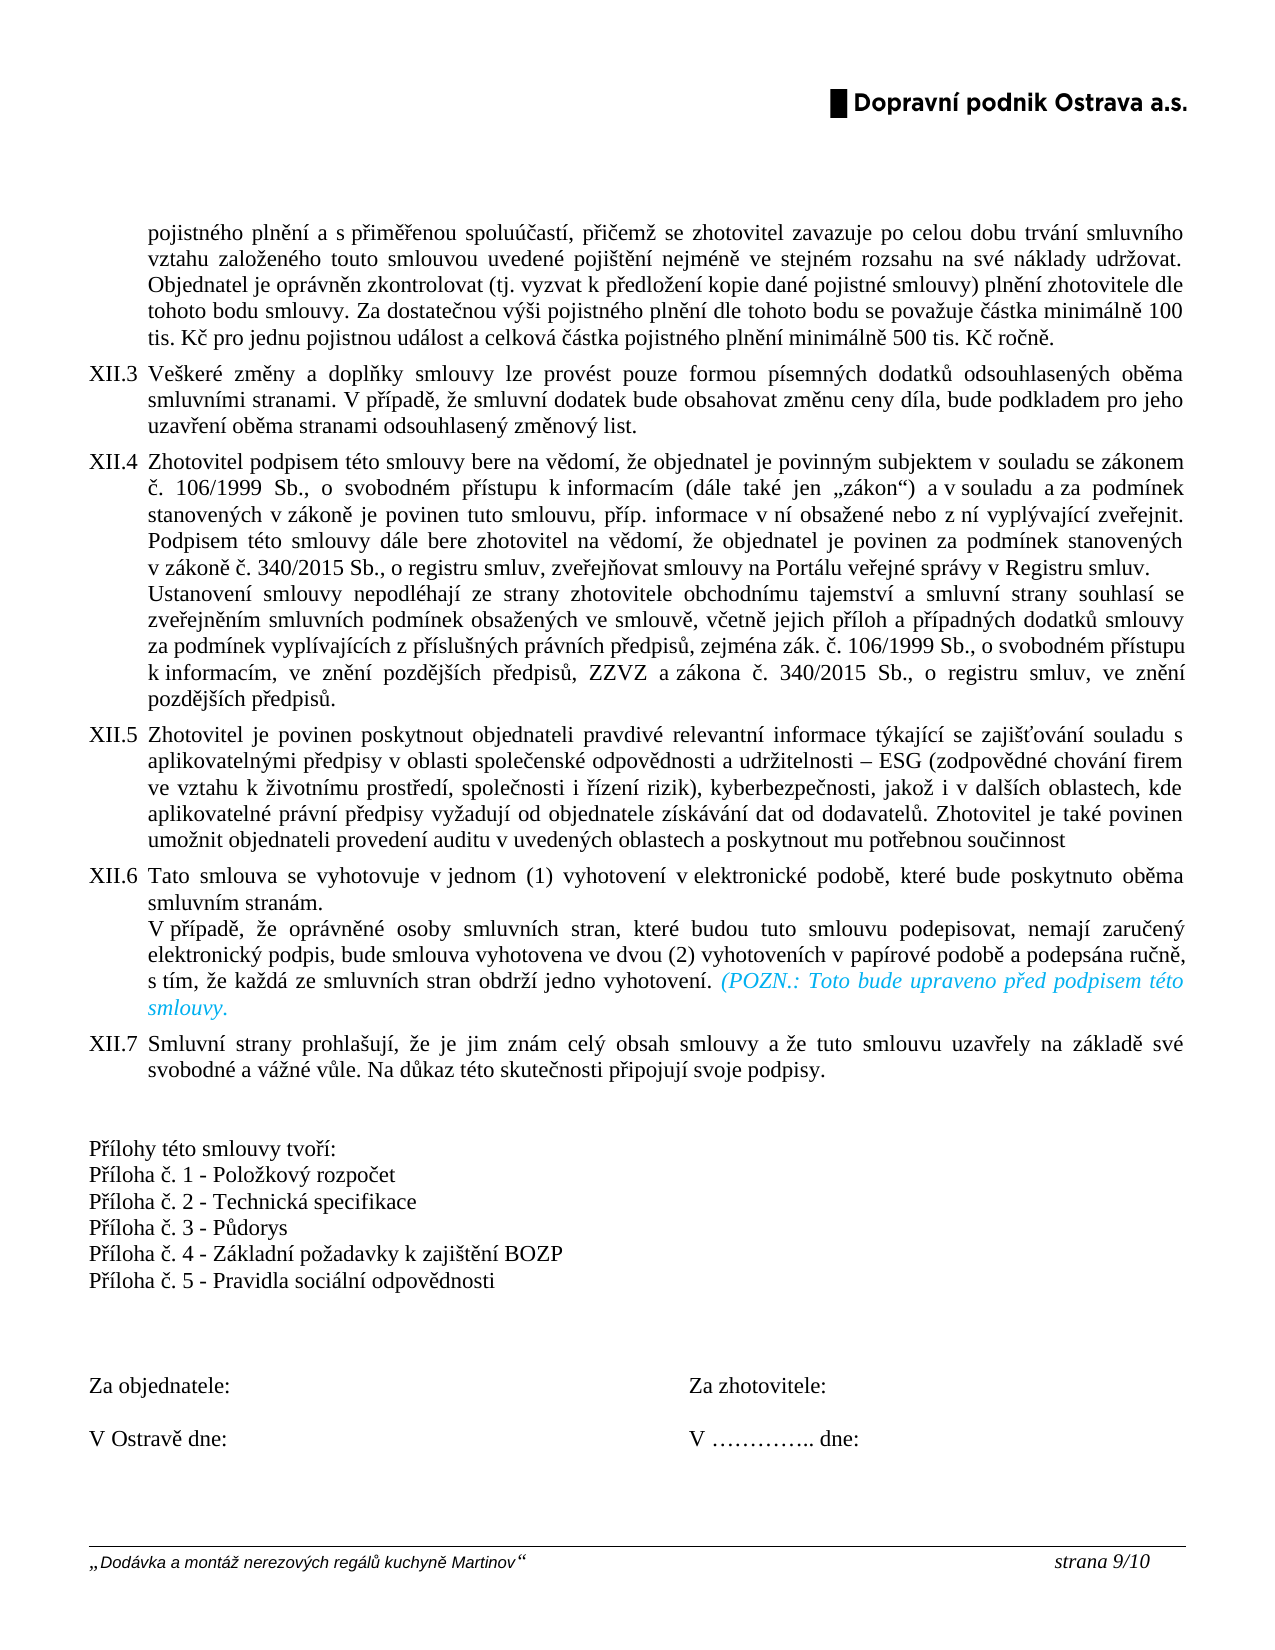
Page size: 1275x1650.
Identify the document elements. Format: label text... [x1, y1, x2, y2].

text Příloha č. 4 - Základní požadavky k zajištění BOZP [89, 1241, 1184, 1267]
text Příloha č. 3 - Půdorys [89, 1214, 1184, 1241]
list Smluvní strany prohlašují, že je jim znám celý obsah smlouvy a že tuto smlouvu uzavřely na základě své svobodné a vážné vůle. Na důkaz této skutečnosti připojují svoje podpisy. [89, 1030, 1184, 1082]
picture [830, 89, 1187, 118]
text Příloha č. 1 - Položkový rozpočet [89, 1161, 1184, 1188]
text Přílohy této smlouvy tvoří: [89, 1135, 1186, 1161]
text Příloha č. 5 - Pravidla sociální odpovědnosti [89, 1267, 1184, 1293]
text V Ostravě dne: V ………….. dne: [89, 1425, 1186, 1451]
text Příloha č. 2 - Technická specifikace [89, 1188, 1184, 1214]
text Za objednatele: Za zhotovitele: [89, 1372, 1184, 1399]
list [89, 218, 1184, 350]
text V případě, že oprávněné osoby smluvních stran, které budou tuto smlouvu podepisovat, nemají zaručený elektronický podpis, bude smlouva vyhotovena ve dvou (2) vyhotoveních v papírové podobě a podepsána ručně, s tím, že každá ze smluvních stran obdrží jedno vyhotovení. (POZN.: Toto bude upraveno před podpisem této smlouvy. [148, 915, 1186, 1020]
list Zhotovitel podpisem této smlouvy bere na vědomí, že objednatel je povinným subjektem v souladu se zákonem č. 106/1999 Sb., o svobodném přístupu k informacím (dále také jen „zákon“) a v souladu a za podmínek stanovených v zákoně je povinen tuto smlouvu, příp. informace v ní obsažené nebo z ní vyplývající zveřejnit. Podpisem této smlouvy dále bere zhotovitel na vědomí, že objednatel je povinen za podmínek stanovených v zákoně č. 340/2015 Sb., o registru smluv, zveřejňovat smlouvy na Portálu veřejné správy v Registru smluv. [89, 448, 1184, 580]
text Ustanovení smlouvy nepodléhají ze strany zhotovitele obchodnímu tajemství a smluvní strany souhlasí se zveřejněním smluvních podmínek obsažených ve smlouvě, včetně jejich příloh a případných dodatků smlouvy za podmínek vyplívajících z příslušných právních předpisů, zejména zák. č. 106/1999 Sb., o svobodném přístupu k informacím, ve znění pozdějších předpisů, ZZVZ a zákona č. 340/2015 Sb., o registru smluv, ve znění pozdějších předpisů. [148, 580, 1186, 712]
list Zhotovitel je povinen poskytnout objednateli pravdivé relevantní informace týkající se zajišťování souladu s aplikovatelnými předpisy v oblasti společenské odpovědnosti a udržitelnosti – ESG (zodpovědné chování firem ve vztahu k životnímu prostředí, společnosti i řízení rizik), kyberbezpečnosti, jakož i v dalších oblastech, kde aplikovatelné právní předpisy vyžadují od objednatele získávání dat od dodavatelů. Zhotovitel je také povinen umožnit objednateli provedení auditu v uvedených oblastech a poskytnout mu potřebnou součinnost [89, 721, 1184, 853]
list Tato smlouva se vyhotovuje v jednom (1) vyhotovení v elektronické podobě, které bude poskytnuto oběma smluvním stranám. [89, 862, 1184, 915]
list Veškeré změny a doplňky smlouvy lze provést pouze formou písemných dodatků odsouhlasených oběma smluvními stranami. V případě, že smluvní dodatek bude obsahovat změnu ceny díla, bude podkladem pro jeho uzavření oběma stranami odsouhlasený změnový list. [89, 360, 1184, 439]
